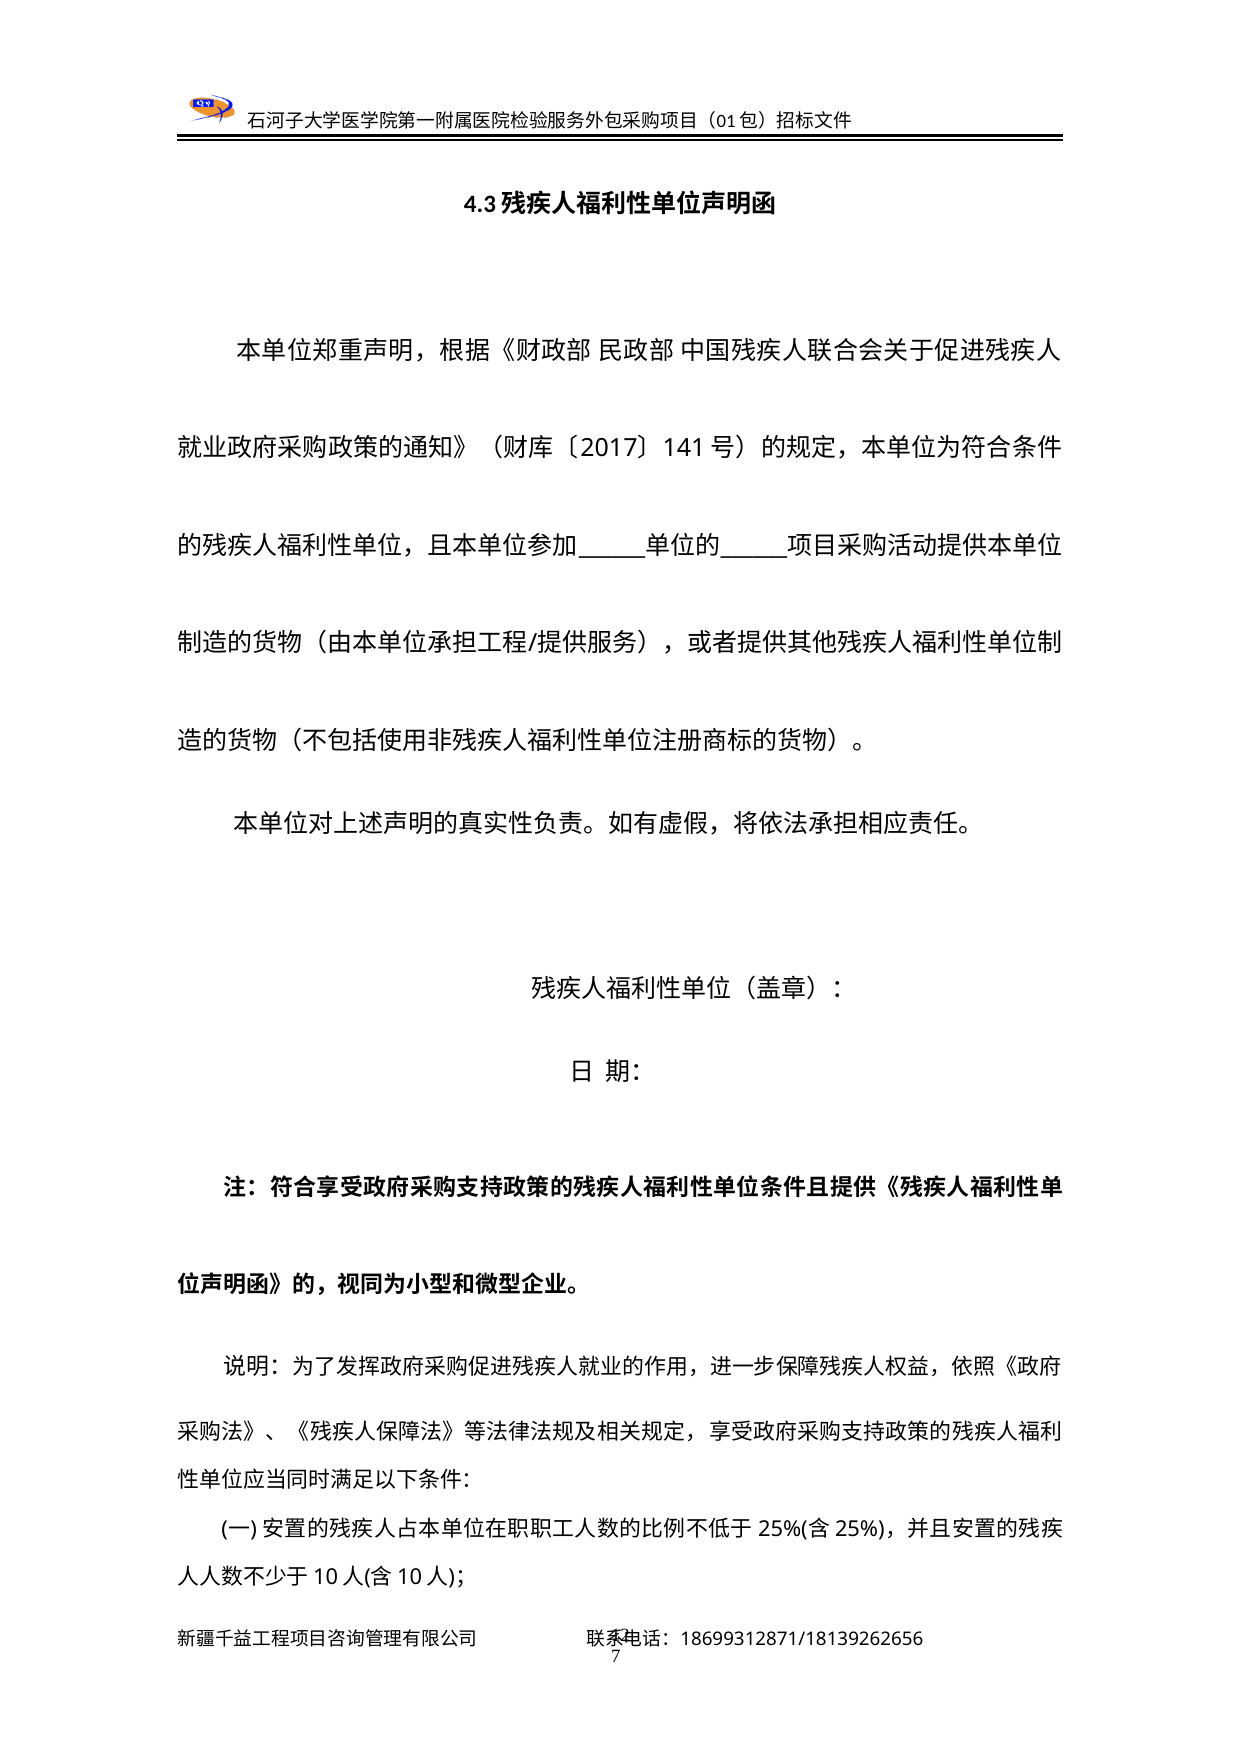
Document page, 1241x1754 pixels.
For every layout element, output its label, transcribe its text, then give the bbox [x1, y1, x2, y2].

text 说明：为了发挥政府采购促进残疾人就业的作用，进一步保障残疾人权益，依照《政府采购法》、《残疾人保障法》等法律法规及相关规定，享受政府采购支持政策的残疾人福利性单位应当同时满足以下条件： [177, 1332, 1063, 1494]
text 本单位对上述声明的真实性负责。如有虚假，将依法承担相应责任。 [233, 789, 1063, 854]
text 注：符合享受政府采购支持政策的残疾人福利性单位条件且提供《残疾人福利性单位声明函》的，视同为小型和微型企业。 [177, 1153, 1063, 1315]
text 日 期： [244, 1037, 1063, 1102]
text (一) 安置的残疾人占本单位在职职工人数的比例不低于25%(含25%)，并且安置的残疾人人数不少于10人(含10人)； [177, 1510, 1063, 1592]
text 残疾人福利性单位（盖章）： [233, 954, 1063, 1019]
text 本单位郑重声明，根据《财政部 民政部 中国残疾人联合会关于促进残疾人就业政府采购政策的通知》（财库〔2017〕141号）的规定，本单位为符合条件的残疾人福利性单位，且本单位参加______单位的______项目采购活动提供本单位制造的货物（由本单位承担工程/提供服务），或者提供其他残疾人福利性单位制造的货物（不包括使用非残疾人福利性单位注册商标的货物）。 [177, 316, 1063, 771]
picture [177, 88, 248, 127]
text 4.3 残疾人福利性单位声明函 [177, 169, 1063, 234]
